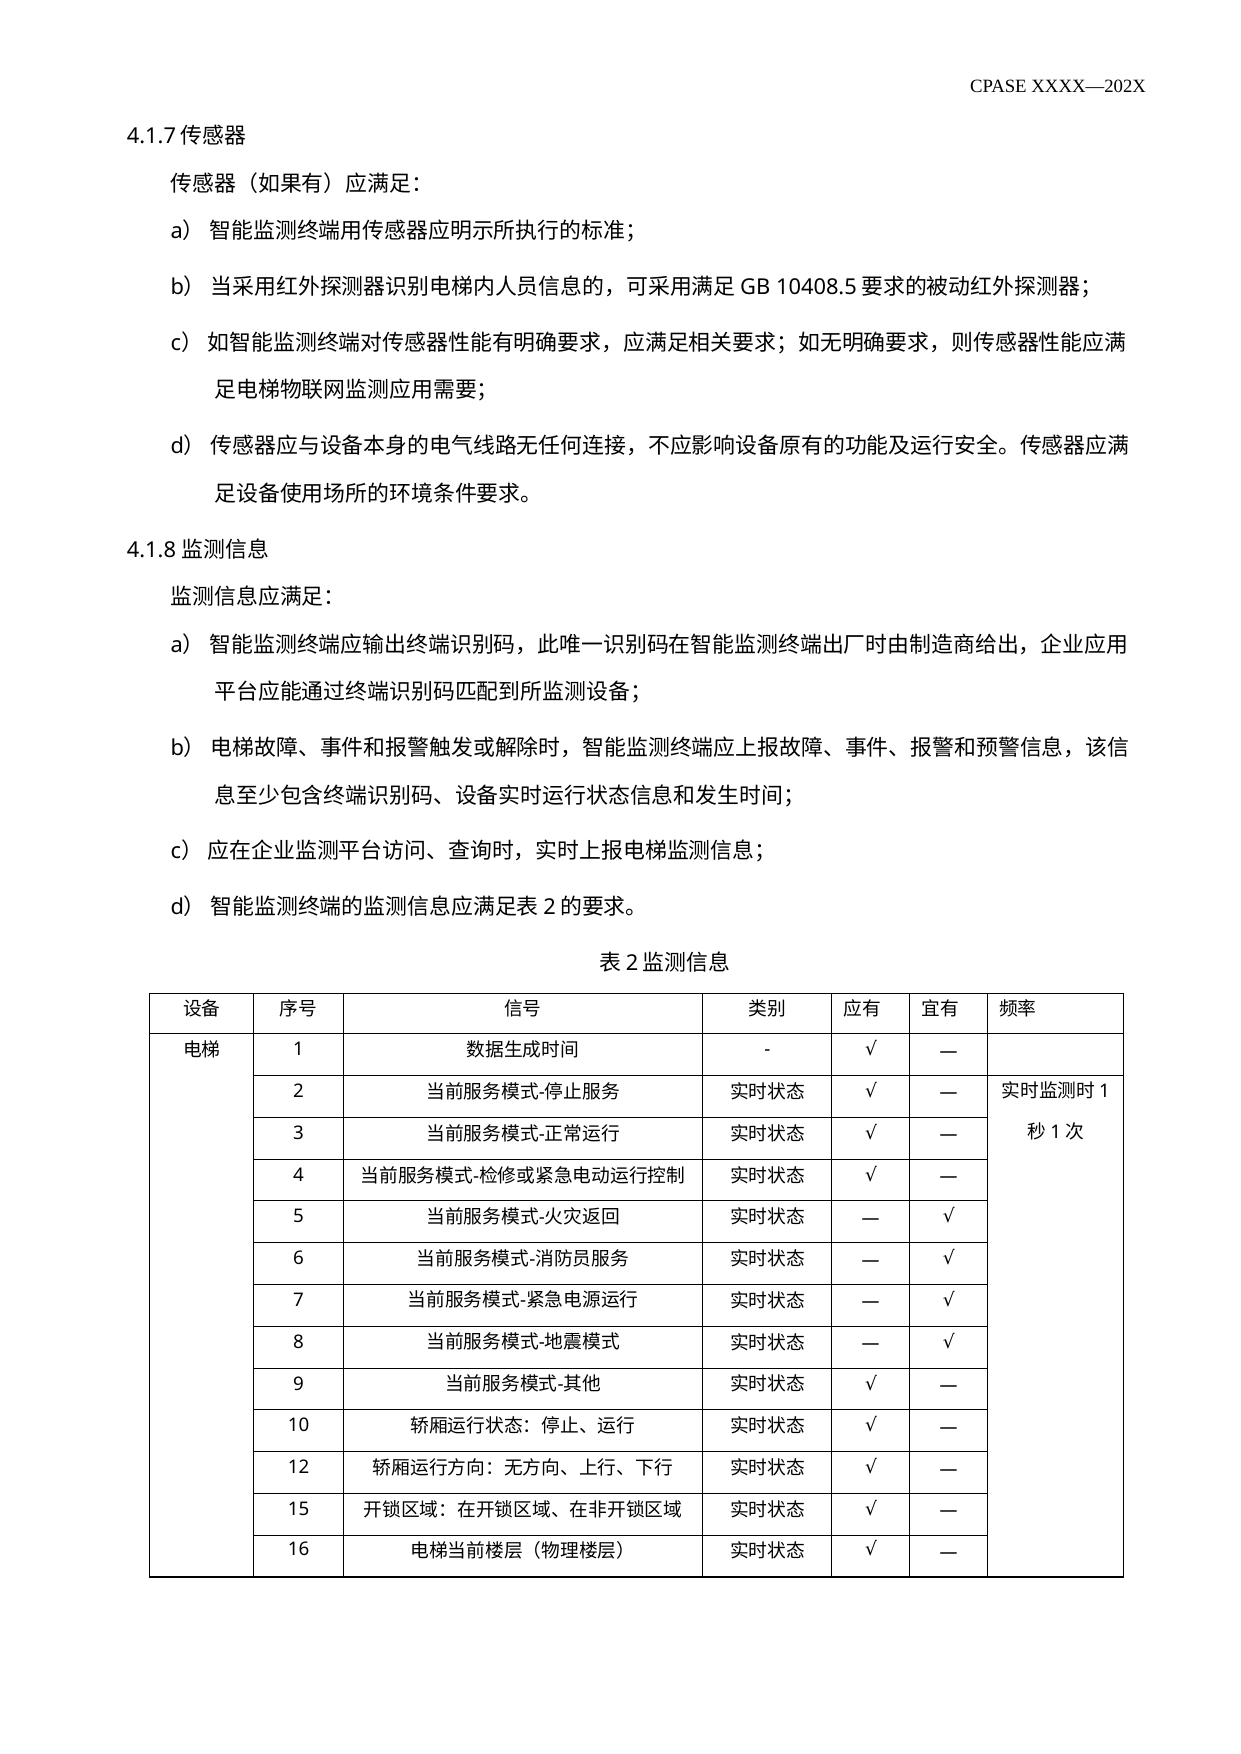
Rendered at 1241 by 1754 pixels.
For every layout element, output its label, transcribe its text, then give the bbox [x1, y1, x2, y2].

table_cell 16 [254, 1536, 343, 1576]
table_cell — [910, 1034, 987, 1075]
text b） 电梯故障、事件和报警触发或解除时，智能监测终端应上报故障、事件、报警和预警信息，该信息至少包含终端识别码、设备实时运行状态信息和发生时间； [170, 730, 1146, 809]
table_cell — [910, 1410, 987, 1451]
table_header 设备 [150, 994, 253, 1033]
table_cell √ [910, 1201, 987, 1242]
table_cell 当前服务模式-紧急电源运行 [344, 1285, 702, 1326]
table_cell 2 [254, 1076, 343, 1117]
table_cell 当前服务模式-正常运行 [344, 1118, 702, 1159]
table_cell 实时状态 [703, 1076, 831, 1117]
subtitle 4.1.8 监测信息 [127, 532, 1146, 563]
table_header 类别 [703, 994, 831, 1033]
table_cell 7 [254, 1285, 343, 1326]
table_cell √ [910, 1327, 987, 1367]
table_header 信号 [344, 994, 702, 1033]
text c） 如智能监测终端对传感器性能有明确要求，应满足相关要求；如无明确要求，则传感器性能应满足电梯物联网监测应用需要； [170, 325, 1146, 404]
table_cell 实时监测时1秒1次 [988, 1076, 1123, 1576]
text d） 智能监测终端的监测信息应满足表2的要求。 [170, 889, 1146, 921]
table_cell 实时状态 [703, 1118, 831, 1159]
table_cell 当前服务模式-火灾返回 [344, 1201, 702, 1242]
table_cell — [832, 1327, 909, 1367]
table_cell — [910, 1118, 987, 1159]
text 传感器（如果有）应满足： [127, 166, 1146, 197]
table_cell 1 [254, 1034, 343, 1075]
text 表2监测信息 [127, 945, 1146, 977]
table_cell 电梯当前楼层（物理楼层） [344, 1536, 702, 1576]
table_cell √ [910, 1243, 987, 1284]
table_cell √ [832, 1369, 909, 1409]
table_cell — [832, 1201, 909, 1242]
table_header 应有 [832, 994, 909, 1033]
table_cell 3 [254, 1118, 343, 1159]
table_cell 实时状态 [703, 1494, 831, 1534]
table_cell - [703, 1034, 831, 1075]
table_cell 实时状态 [703, 1243, 831, 1284]
table_cell √ [832, 1410, 909, 1451]
table_cell 4 [254, 1160, 343, 1200]
table_cell 实时状态 [703, 1536, 831, 1576]
table_cell 8 [254, 1327, 343, 1367]
table_cell 实时状态 [703, 1410, 831, 1451]
table_cell 当前服务模式-其他 [344, 1369, 702, 1409]
subtitle 4.1.7传感器 [127, 118, 1146, 150]
table_cell √ [832, 1034, 909, 1075]
table_cell [988, 1034, 1123, 1075]
table_header 频率 [988, 994, 1123, 1033]
table_cell 实时状态 [703, 1369, 831, 1409]
table_cell — [910, 1369, 987, 1409]
table_cell 12 [254, 1452, 343, 1493]
text b） 当采用红外探测器识别电梯内人员信息的，可采用满足GB 10408.5要求的被动红外探测器； [170, 269, 1146, 301]
table_cell 电梯 [150, 1034, 253, 1576]
table_cell √ [832, 1076, 909, 1117]
table_cell 轿厢运行状态：停止、运行 [344, 1410, 702, 1451]
table_cell 实时状态 [703, 1160, 831, 1200]
table_cell 当前服务模式-停止服务 [344, 1076, 702, 1117]
text 监测信息应满足： [127, 579, 1146, 611]
table_cell 实时状态 [703, 1452, 831, 1493]
table_header 宜有 [910, 994, 987, 1033]
table_cell — [832, 1243, 909, 1284]
table_cell 10 [254, 1410, 343, 1451]
table_cell — [910, 1452, 987, 1493]
table_cell 15 [254, 1494, 343, 1534]
table_cell 6 [254, 1243, 343, 1284]
table_cell 开锁区域：在开锁区域、在非开锁区域 [344, 1494, 702, 1534]
text a） 智能监测终端用传感器应明示所执行的标准； [170, 213, 1146, 245]
table_cell 当前服务模式-地震模式 [344, 1327, 702, 1367]
table_cell 实时状态 [703, 1285, 831, 1326]
table_cell √ [910, 1285, 987, 1326]
table_cell √ [832, 1536, 909, 1576]
table_cell — [832, 1285, 909, 1326]
table_header 序号 [254, 994, 343, 1033]
table_cell 当前服务模式-消防员服务 [344, 1243, 702, 1284]
text d） 传感器应与设备本身的电气线路无任何连接，不应影响设备原有的功能及运行安全。传感器应满足设备使用场所的环境条件要求。 [170, 428, 1146, 507]
table_cell 当前服务模式-检修或紧急电动运行控制 [344, 1160, 702, 1200]
table_cell √ [832, 1118, 909, 1159]
table_cell 实时状态 [703, 1327, 831, 1367]
table_cell 9 [254, 1369, 343, 1409]
table_cell √ [832, 1160, 909, 1200]
table_cell — [910, 1160, 987, 1200]
table_cell 5 [254, 1201, 343, 1242]
table_cell — [910, 1494, 987, 1534]
table_cell √ [832, 1452, 909, 1493]
table_cell 轿厢运行方向：无方向、上行、下行 [344, 1452, 702, 1493]
text c） 应在企业监测平台访问、查询时，实时上报电梯监测信息； [170, 833, 1146, 865]
table_cell 实时状态 [703, 1201, 831, 1242]
table_cell — [910, 1536, 987, 1576]
table_cell √ [832, 1494, 909, 1534]
table_cell — [910, 1076, 987, 1117]
text a） 智能监测终端应输出终端识别码，此唯一识别码在智能监测终端出厂时由制造商给出，企业应用平台应能通过终端识别码匹配到所监测设备； [170, 627, 1146, 706]
table_cell 数据生成时间 [344, 1034, 702, 1075]
